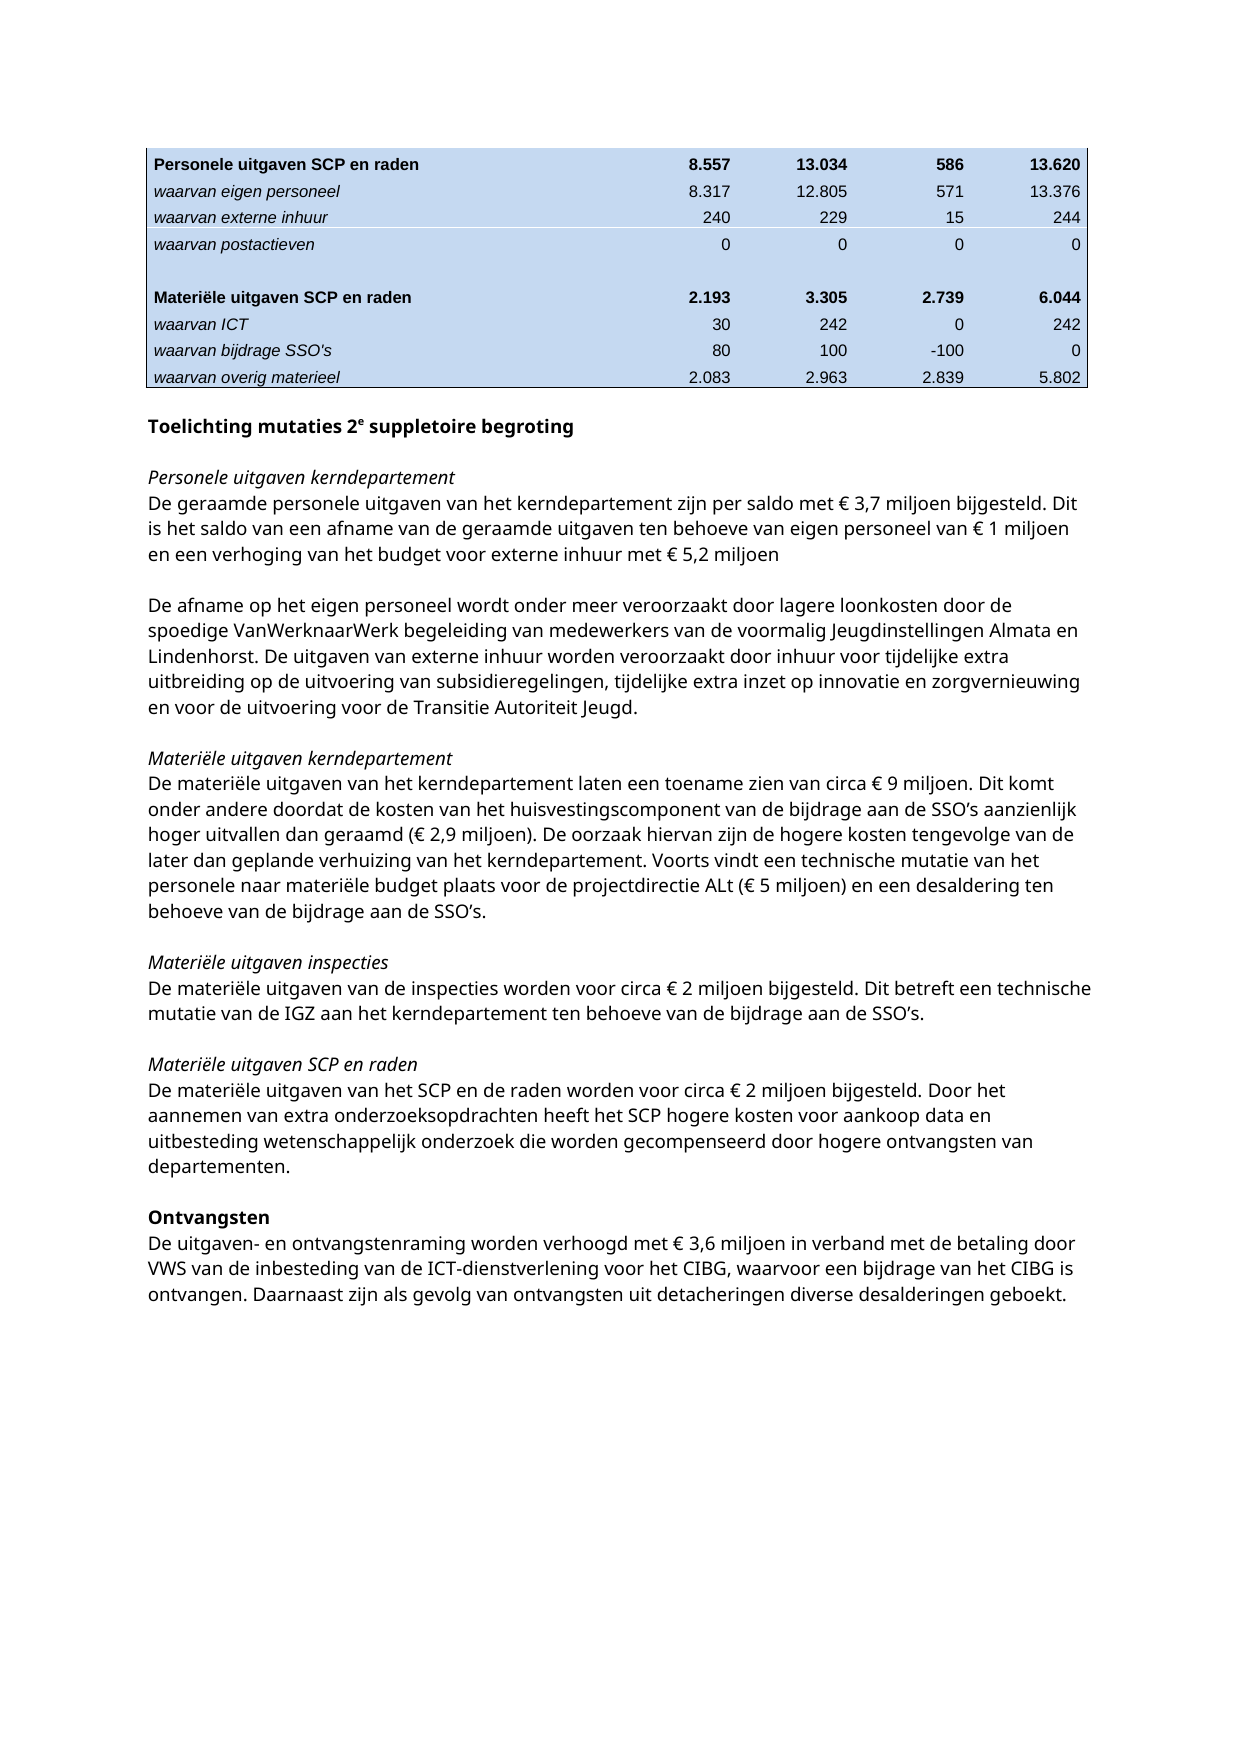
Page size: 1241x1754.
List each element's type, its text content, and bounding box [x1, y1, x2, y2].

text Toelichting mutaties 2e suppletoire begroting [148, 413, 1092, 439]
text De afname op het eigen personeel wordt onder meer veroorzaakt door lagere loonkosten door de spoedige VanWerknaarWerk begeleiding van medewerkers van de voormalig Jeugdinstellingen Almata en Lindenhorst. De uitgaven van externe inhuur worden veroorzaakt door inhuur voor tijdelijke extra uitbreiding op de uitvoering van subsidieregelingen, tijdelijke extra inzet op innovatie en zorgvernieuwing en voor de uitvoering voor de Transitie Autoriteit Jeugd. [148, 592, 1092, 719]
text Personele uitgaven kerndepartement [148, 464, 1092, 490]
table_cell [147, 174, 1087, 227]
text Materiële uitgaven SCP en raden [148, 1051, 1092, 1077]
text De materiële uitgaven van het kerndepartement laten een toename zien van circa € 9 miljoen. Dit komt onder andere doordat de kosten van het huisvestingscomponent van de bijdrage aan de SSO’s aanzienlijk hoger uitvallen dan geraamd (€ 2,9 miljoen). De oorzaak hiervan zijn de hogere kosten tengevolge van de later dan geplande verhuizing van het kerndepartement. Voorts vindt een technische mutatie van het personele naar materiële budget plaats voor de projectdirectie ALt (€ 5 miljoen) en een desaldering ten behoeve van de bijdrage aan de SSO’s. [148, 771, 1092, 924]
text Ontvangsten [148, 1204, 1092, 1230]
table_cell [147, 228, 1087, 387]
text De uitgaven- en ontvangstenraming worden verhoogd met € 3,6 miljoen in verband met de betaling door VWS van de inbesteding van de ICT-dienstverlening voor het CIBG, waarvoor een bijdrage van het CIBG is ontvangen. Daarnaast zijn als gevolg van ontvangsten uit detacheringen diverse desalderingen geboekt. [148, 1230, 1092, 1307]
text De materiële uitgaven van de inspecties worden voor circa € 2 miljoen bijgesteld. Dit betreft een technische mutatie van de IGZ aan het kerndepartement ten behoeve van de bijdrage aan de SSO’s. [148, 975, 1092, 1026]
text De materiële uitgaven van het SCP en de raden worden voor circa € 2 miljoen bijgesteld. Door het aannemen van extra onderzoeksopdrachten heeft het SCP hogere kosten voor aankoop data en uitbesteding wetenschappelijk onderzoek die worden gecompenseerd door hogere ontvangsten van departementen. [148, 1077, 1092, 1179]
text De geraamde personele uitgaven van het kerndepartement zijn per saldo met € 3,7 miljoen bijgesteld. Dit is het saldo van een afname van de geraamde uitgaven ten behoeve van eigen personeel van € 1 miljoen en een verhoging van het budget voor externe inhuur met € 5,2 miljoen [148, 490, 1092, 566]
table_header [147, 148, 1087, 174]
text Materiële uitgaven kerndepartement [148, 745, 1092, 771]
text Materiële uitgaven inspecties [148, 949, 1092, 975]
